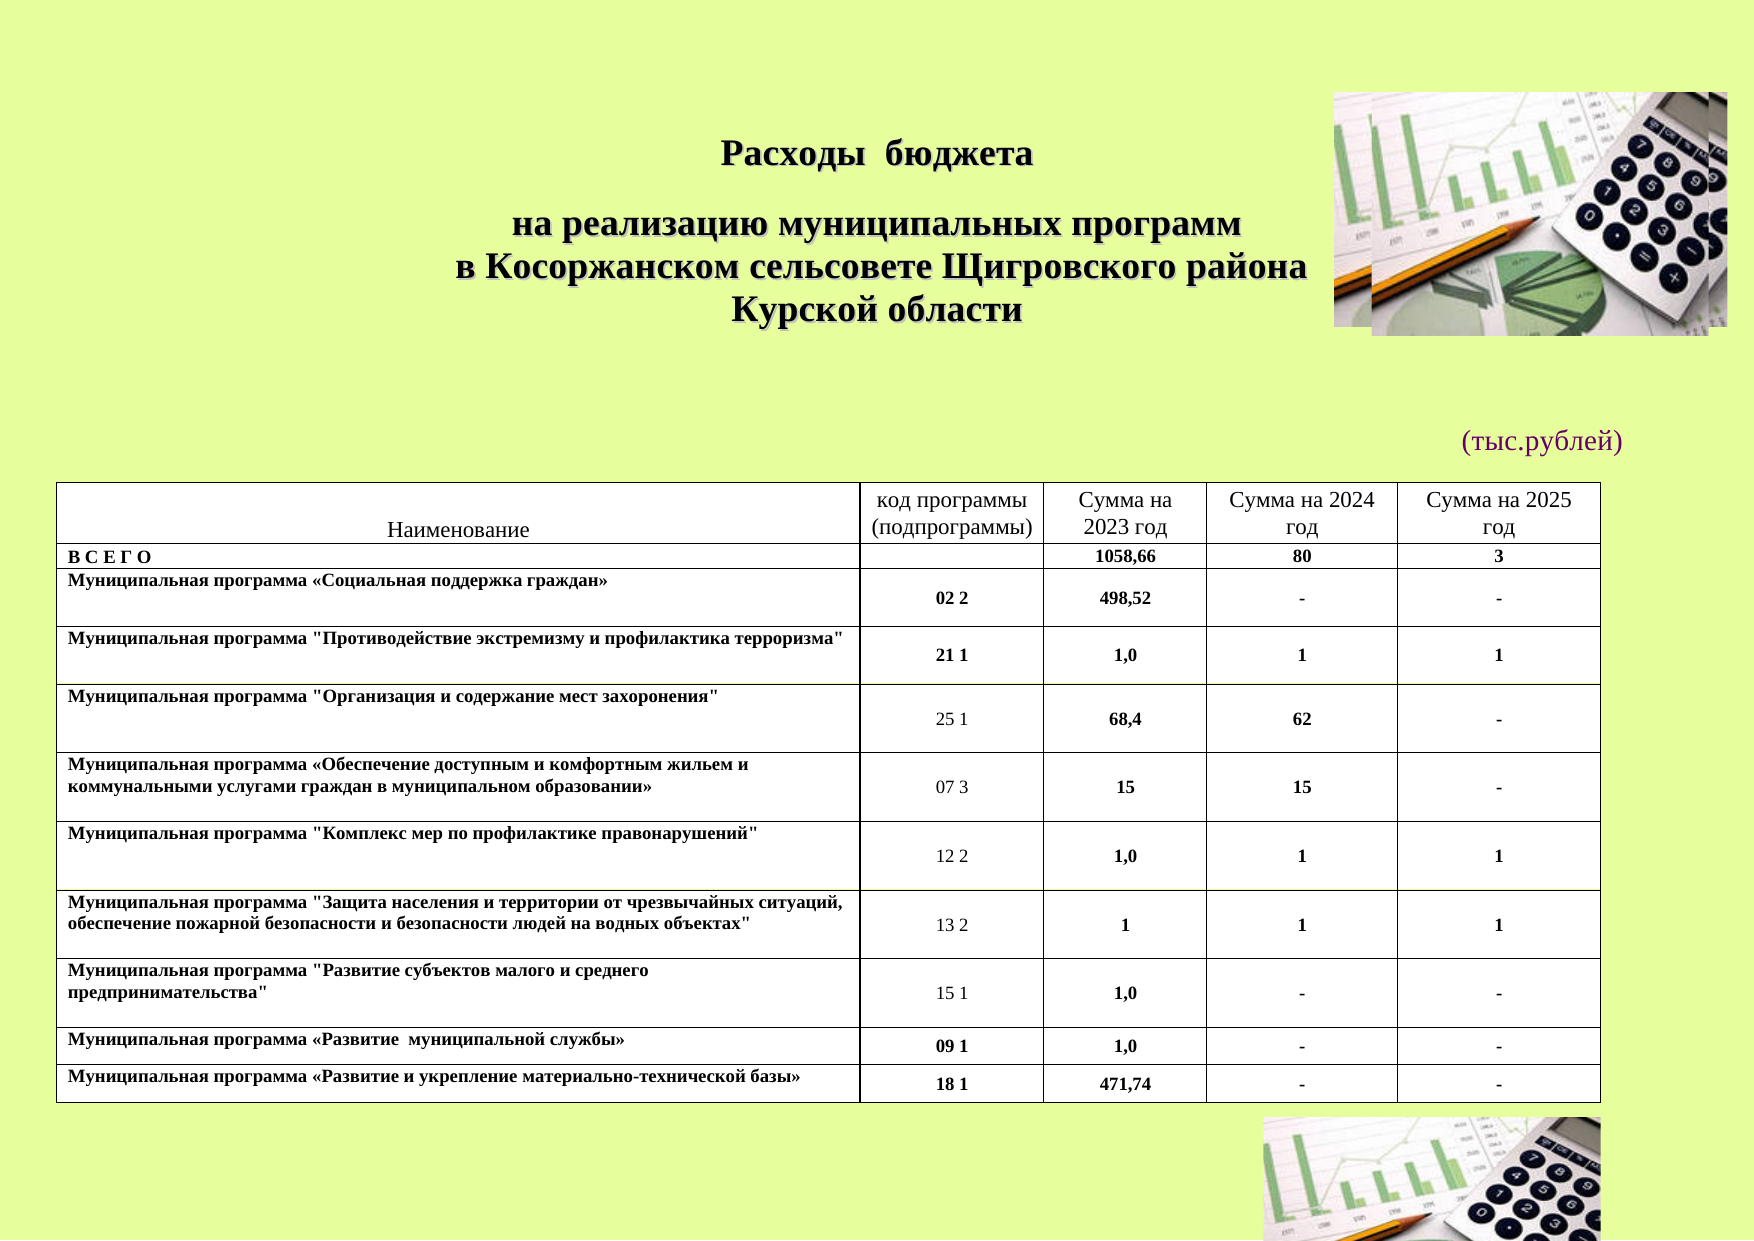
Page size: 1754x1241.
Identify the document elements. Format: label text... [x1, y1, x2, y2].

table_cell 1 [1207, 891, 1397, 958]
table_cell Муниципальная программа "Комплекс мер по профилактике правонарушений" [57, 822, 859, 889]
picture [1263, 1117, 1601, 1241]
table_cell [861, 544, 1043, 568]
table_cell 15 [1207, 753, 1397, 821]
table_cell 1 [1398, 822, 1600, 889]
table_cell - [1398, 1065, 1600, 1102]
table_cell - [1398, 1028, 1600, 1064]
text Курской области [59, 287, 1695, 330]
table_cell 1,0 [1044, 627, 1206, 683]
table_cell 25 1 [861, 685, 1043, 752]
table_cell - [1207, 569, 1397, 626]
table_cell Муниципальная программа "Организация и содержание мест захоронения" [57, 685, 859, 752]
table_cell Муниципальная программа "Развитие субъектов малого и среднего предпринимательства" [57, 959, 859, 1027]
picture [1334, 92, 1728, 336]
table_cell Муниципальная программа «Социальная поддержка граждан» [57, 569, 859, 626]
table_cell 1,0 [1044, 1028, 1206, 1064]
table_cell 80 [1207, 544, 1397, 568]
table_cell 1058,66 [1044, 544, 1206, 568]
table_cell 02 2 [861, 569, 1043, 626]
table_cell 21 1 [861, 627, 1043, 683]
table_header код программы (подпрограммы) [861, 483, 1043, 543]
table_cell 1 [1044, 891, 1206, 958]
table_header Наименование [57, 483, 859, 543]
text Расходы бюджета [59, 130, 1695, 173]
table_header Сумма на 2023 год [1044, 483, 1206, 543]
table_cell 1 [1398, 627, 1600, 683]
table_cell 1 [1207, 822, 1397, 889]
table_cell Муниципальная программа «Обеспечение доступным и комфортным жильем и коммунальными услугами граждан в муниципальном образовании» [57, 753, 859, 821]
text на реализацию муниципальных программ [59, 200, 1695, 243]
table_cell 62 [1207, 685, 1397, 752]
table_cell 471,74 [1044, 1065, 1206, 1102]
table_cell 68,4 [1044, 685, 1206, 752]
table_header Сумма на 2025 год [1398, 483, 1600, 543]
table_cell В С Е Г О [57, 544, 859, 568]
table_cell - [1207, 1028, 1397, 1064]
table_cell 13 2 [861, 891, 1043, 958]
table_cell 15 [1044, 753, 1206, 821]
table_cell Муниципальная программа "Защита населения и территории от чрезвычайных ситуаций, обеспечение пожарной безопасности и безопасности людей на водных объектах" [57, 891, 859, 958]
table_cell - [1398, 753, 1600, 821]
table_cell 3 [1398, 544, 1600, 568]
table_cell 12 2 [861, 822, 1043, 889]
table_cell - [1207, 959, 1397, 1027]
table_cell 15 1 [861, 959, 1043, 1027]
table_cell Муниципальная программа "Противодействие экстремизму и профилактика терроризма" [57, 627, 859, 683]
table_cell 1,0 [1044, 822, 1206, 889]
table_cell 1 [1398, 891, 1600, 958]
text (тыс.рублей) [59, 423, 1695, 456]
table_cell Муниципальная программа «Развитие и укрепление материально-технической базы» [57, 1065, 859, 1102]
table_cell - [1398, 959, 1600, 1027]
table_cell - [1398, 685, 1600, 752]
table_cell 18 1 [861, 1065, 1043, 1102]
table_cell 1 [1207, 627, 1397, 683]
table_header Сумма на 2024 год [1207, 483, 1397, 543]
table_cell 1,0 [1044, 959, 1206, 1027]
text в Косоржанском сельсовете Щигровского района [59, 243, 1695, 287]
table_cell - [1207, 1065, 1397, 1102]
table_cell Муниципальная программа «Развитие муниципальной службы» [57, 1028, 859, 1064]
table_cell 498,52 [1044, 569, 1206, 626]
table_cell - [1398, 569, 1600, 626]
table_cell 09 1 [861, 1028, 1043, 1064]
table_cell 07 3 [861, 753, 1043, 821]
